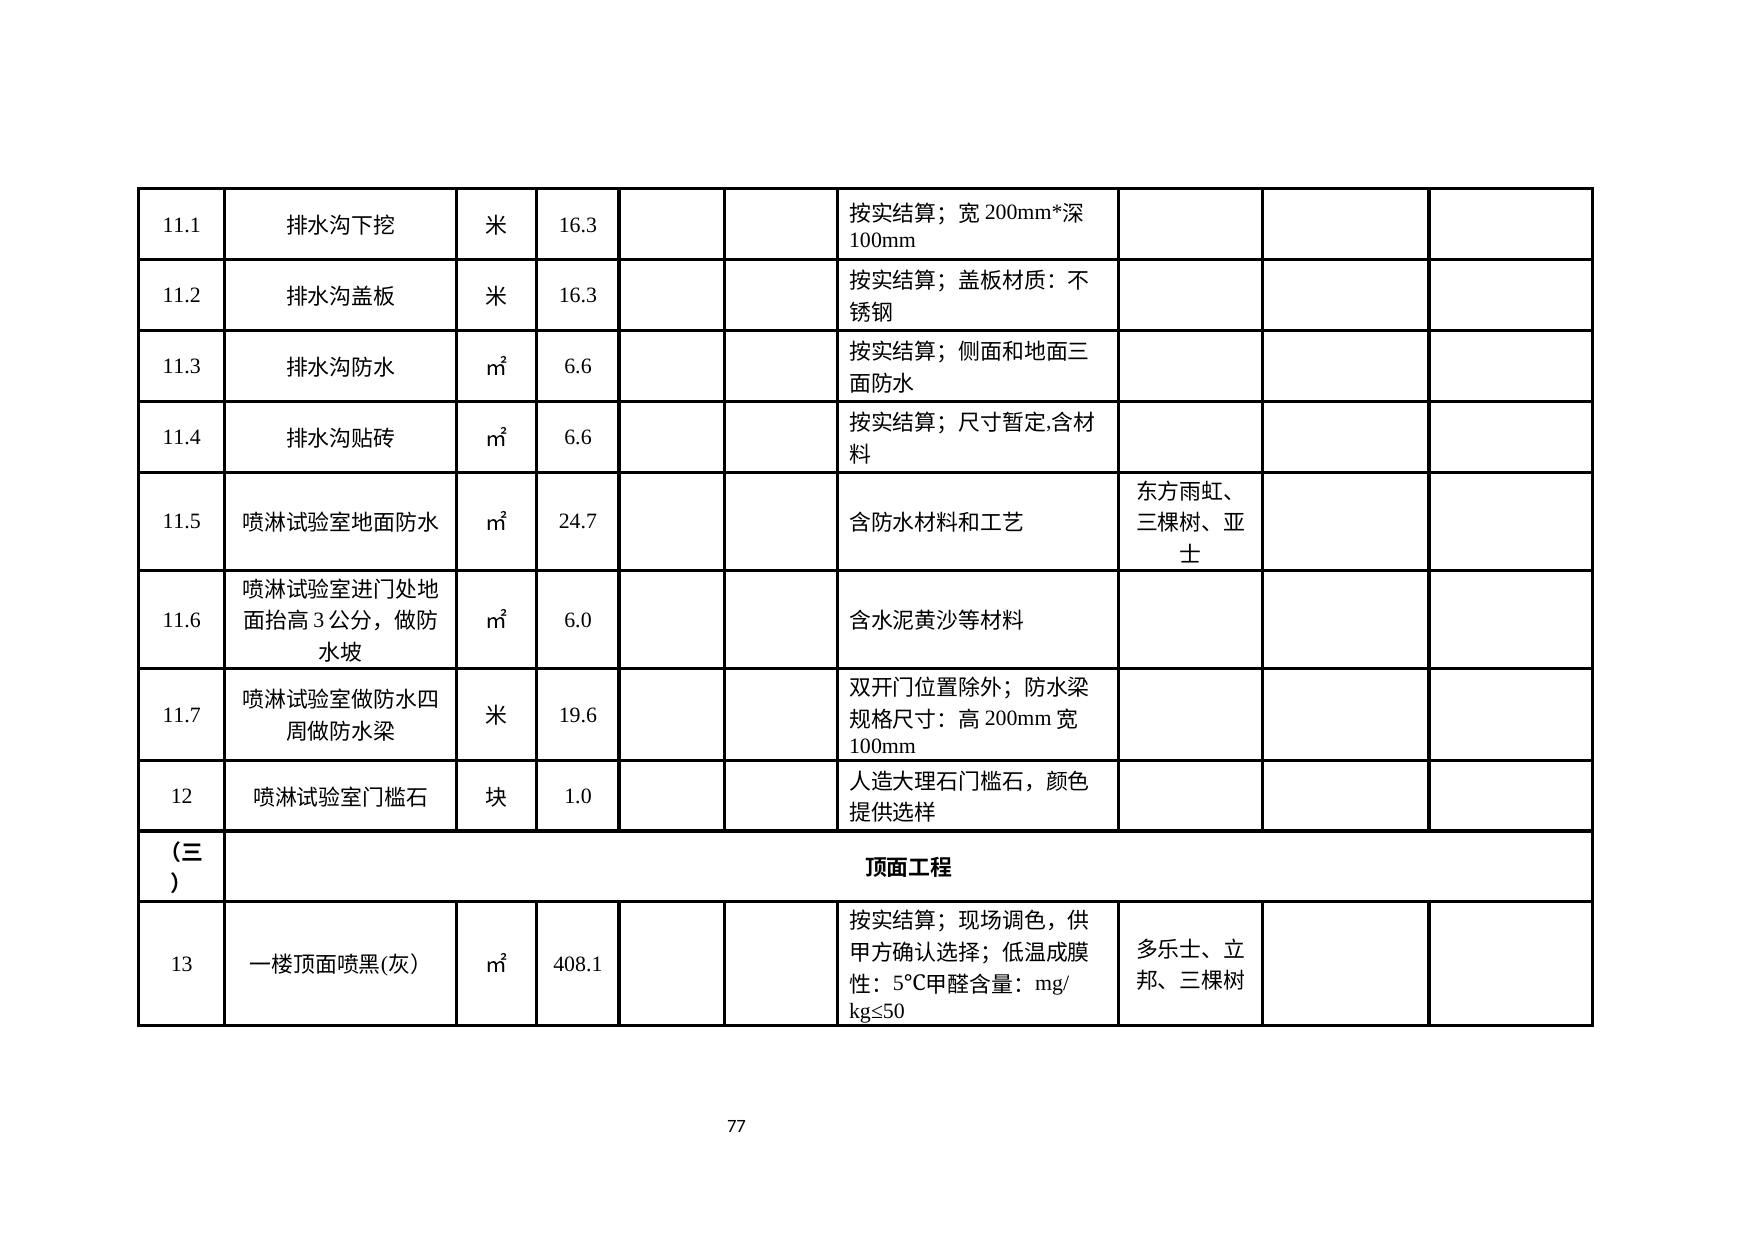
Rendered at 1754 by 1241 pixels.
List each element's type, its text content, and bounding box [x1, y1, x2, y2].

table_cell 按实结算；宽200mm*深100mm [839, 190, 1117, 258]
table_cell 16.3 [538, 261, 617, 329]
table_cell [1431, 332, 1591, 400]
table_cell ㎡ [458, 332, 535, 400]
table_cell ㎡ [458, 474, 535, 569]
table_cell 一楼顶面喷黑(灰） [226, 903, 455, 1023]
table_cell [621, 190, 723, 258]
table_cell 6.6 [538, 332, 617, 400]
table_cell [1120, 403, 1261, 471]
table_cell [1431, 670, 1591, 758]
table_cell 排水沟防水 [226, 332, 455, 400]
table_cell [1431, 261, 1591, 329]
table_cell [1264, 190, 1427, 258]
table_cell [726, 572, 836, 667]
table_cell ㎡ [458, 572, 535, 667]
table_cell 按实结算；尺寸暂定,含材料 [839, 403, 1117, 471]
table_cell 11.7 [140, 670, 223, 758]
table_cell [1264, 903, 1427, 1023]
table_cell 24.7 [538, 474, 617, 569]
table_cell 11.2 [140, 261, 223, 329]
table_cell [621, 572, 723, 667]
table_cell [1431, 903, 1591, 1023]
table_cell 双开门位置除外；防水梁规格尺寸：高200mm宽100mm [839, 670, 1117, 758]
table_cell [1120, 261, 1261, 329]
table_cell [1120, 332, 1261, 400]
table_cell 1.0 [538, 762, 617, 829]
table_cell 6.6 [538, 403, 617, 471]
table_cell 含防水材料和工艺 [839, 474, 1117, 569]
table_cell 多乐士、立邦、三棵树 [1120, 903, 1261, 1023]
table_cell [726, 261, 836, 329]
table_cell [1264, 403, 1427, 471]
table_cell [621, 261, 723, 329]
table_cell （三） [140, 833, 223, 900]
table_cell 米 [458, 261, 535, 329]
table_cell [621, 403, 723, 471]
table_cell 喷淋试验室进门处地面抬高3公分，做防水坡 [226, 572, 455, 667]
table_cell 16.3 [538, 190, 617, 258]
table_cell 排水沟下挖 [226, 190, 455, 258]
table_cell [726, 190, 836, 258]
table_cell [1431, 572, 1591, 667]
table_cell 米 [458, 670, 535, 758]
table_cell 6.0 [538, 572, 617, 667]
table_cell [726, 762, 836, 829]
table_cell [621, 332, 723, 400]
table_cell [621, 474, 723, 569]
table_cell 11.4 [140, 403, 223, 471]
table_cell 米 [458, 190, 535, 258]
table_cell 12 [140, 762, 223, 829]
table_cell 排水沟盖板 [226, 261, 455, 329]
table_cell [1264, 332, 1427, 400]
table_cell 喷淋试验室做防水四周做防水梁 [226, 670, 455, 758]
table_cell 排水沟贴砖 [226, 403, 455, 471]
table_cell 东方雨虹、三棵树、亚士 [1120, 474, 1261, 569]
table_cell [1120, 762, 1261, 829]
table_cell [1264, 474, 1427, 569]
table_cell 408.1 [538, 903, 617, 1023]
table_cell [726, 474, 836, 569]
table_cell [621, 903, 723, 1023]
table_cell 13 [140, 903, 223, 1023]
table_cell ㎡ [458, 403, 535, 471]
table_cell [1120, 572, 1261, 667]
table_cell 按实结算；侧面和地面三面防水 [839, 332, 1117, 400]
table_cell [1431, 190, 1591, 258]
table_cell 顶面工程 [226, 833, 1591, 900]
table_cell [1120, 190, 1261, 258]
table_cell 按实结算；现场调色，供甲方确认选择；低温成膜性：5℃甲醛含量：mg/kg≤50 [839, 903, 1117, 1023]
table_cell ㎡ [458, 903, 535, 1023]
table_cell 11.5 [140, 474, 223, 569]
table_cell [1431, 403, 1591, 471]
table_cell [1431, 762, 1591, 829]
table_cell [1264, 261, 1427, 329]
table_cell [1120, 670, 1261, 758]
table_cell 喷淋试验室门槛石 [226, 762, 455, 829]
table_cell 19.6 [538, 670, 617, 758]
table_cell [1431, 474, 1591, 569]
table_cell 喷淋试验室地面防水 [226, 474, 455, 569]
table_cell [726, 903, 836, 1023]
table_cell [726, 403, 836, 471]
table_cell 按实结算；盖板材质：不锈钢 [839, 261, 1117, 329]
table_cell [726, 332, 836, 400]
table_cell [1264, 670, 1427, 758]
table_cell 11.3 [140, 332, 223, 400]
table_cell [726, 670, 836, 758]
table_cell [621, 762, 723, 829]
table_cell 人造大理石门槛石，颜色提供选样 [839, 762, 1117, 829]
table_cell 11.6 [140, 572, 223, 667]
table_cell 11.1 [140, 190, 223, 258]
table_cell [1264, 762, 1427, 829]
table_cell 含水泥黄沙等材料 [839, 572, 1117, 667]
table_cell [621, 670, 723, 758]
table_cell [1264, 572, 1427, 667]
table_cell 块 [458, 762, 535, 829]
